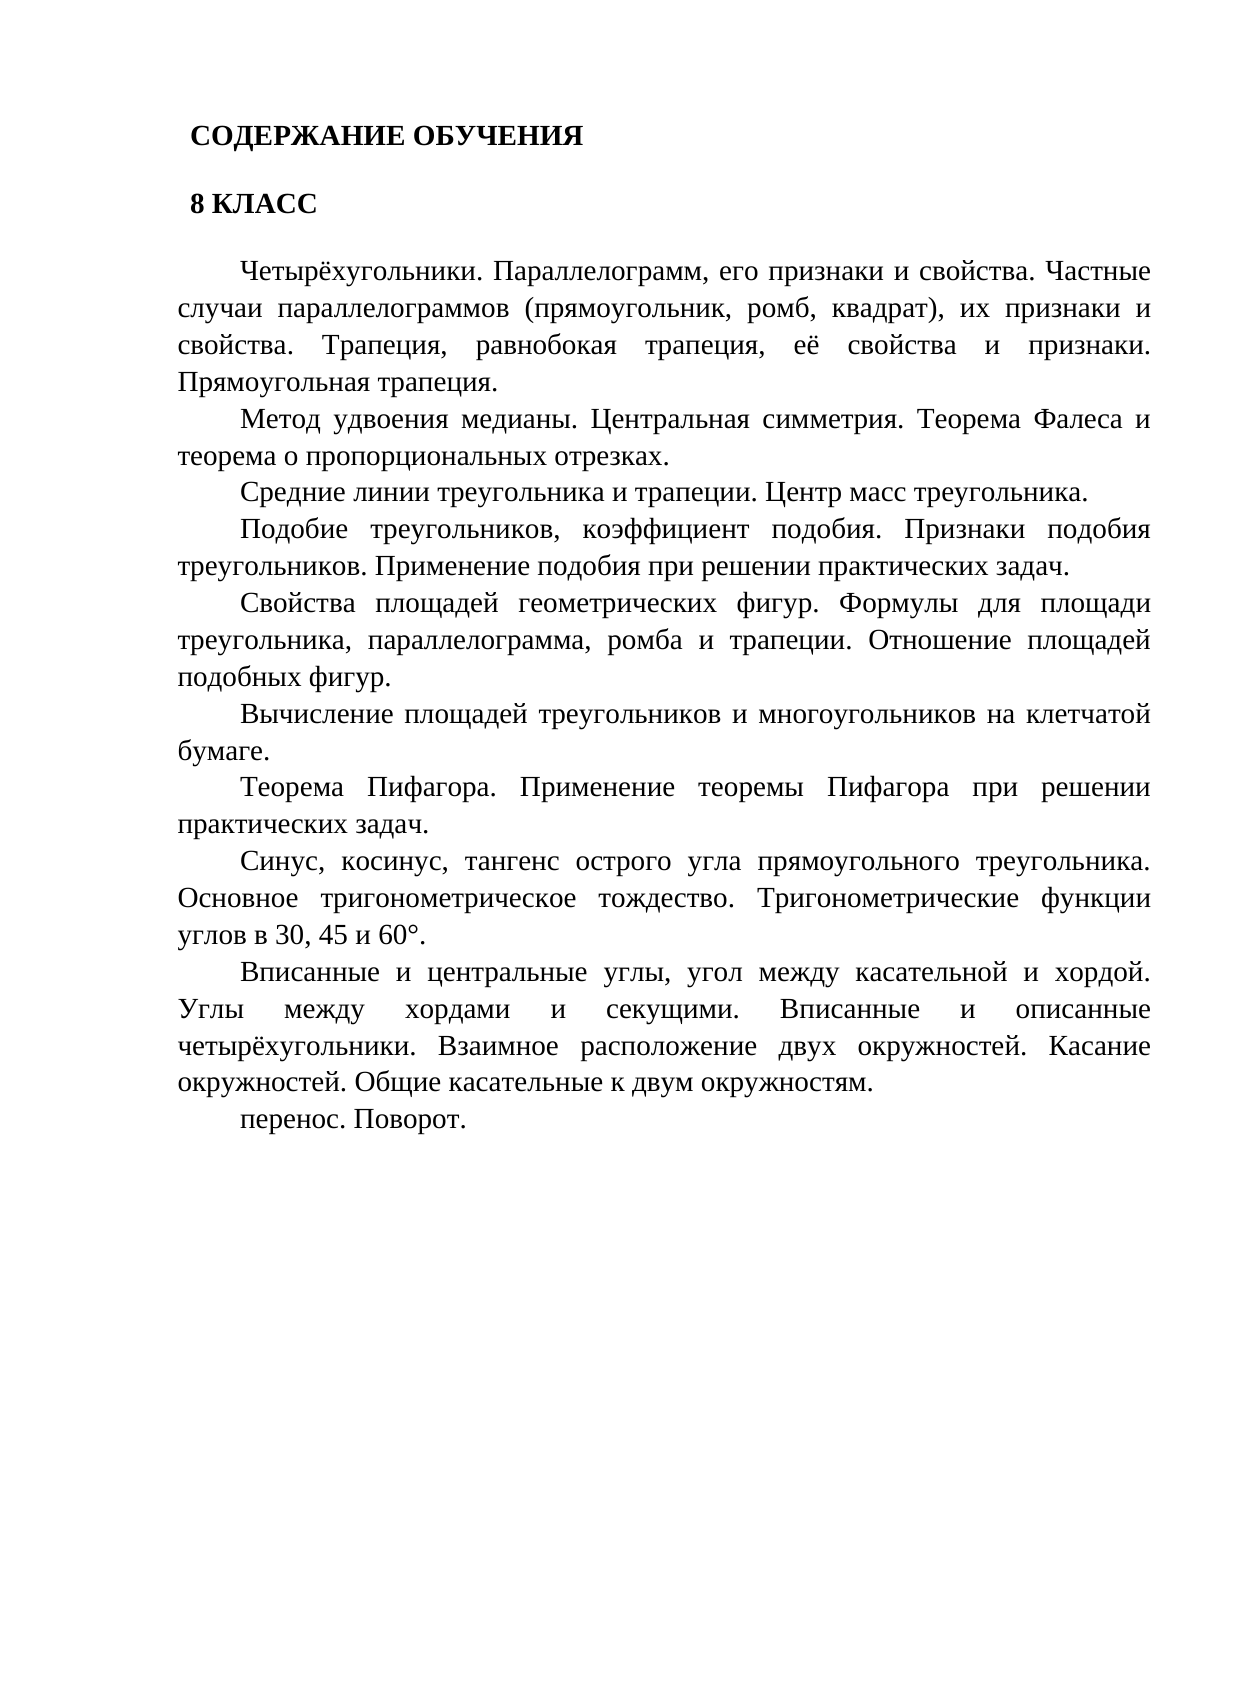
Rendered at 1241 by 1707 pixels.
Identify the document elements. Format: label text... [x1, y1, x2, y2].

text Теорема Пифагора. Применение теоремы Пифагора при решении практических задач. [177, 769, 1152, 840]
text Метод удвоения медианы. Центральная симметрия. Теорема Фалеса и теорема о пропорциональных отрезках. [177, 401, 1152, 471]
text Четырёхугольники. Параллелограмм, его признаки и свойства. Частные случаи параллелограммов (прямоугольник, ромб, квадрат), их признаки и свойства. Трапеция, равнобокая трапеция, её свойства и признаки. Прямоугольная трапеция. [177, 253, 1152, 397]
text Свойства площадей геометрических фигур. Формулы для площади треугольника, параллелограмма, ромба и трапеции. Отношение площадей подобных фигур. [177, 585, 1152, 692]
text Синус, косинус, тангенс острого угла прямоугольного треугольника. Основное тригонометрическое тождество. Тригонометрические функции углов в 30, 45 и 60°. [177, 843, 1152, 951]
text Вычисление площадей треугольников и многоугольников на клетчатой бумаге. [177, 696, 1152, 766]
text 8 КЛАСС [190, 186, 1152, 219]
text Средние линии треугольника и трапеции. Центр масс треугольника. [177, 474, 1152, 508]
text СОДЕРЖАНИЕ ОБУЧЕНИЯ [190, 118, 1152, 152]
text Подобие треугольников, коэффициент подобия. Признаки подобия треугольников. Применение подобия при решении практических задач. [177, 511, 1152, 582]
text перенос. Поворот. [177, 1101, 1152, 1135]
text Вписанные и центральные углы, угол между касательной и хордой. Углы между хордами и секущими. Вписанные и описанные четырёхугольники. Взаимное расположение двух окружностей. Касание окружностей. Общие касательные к двум окружностям. [177, 954, 1152, 1098]
